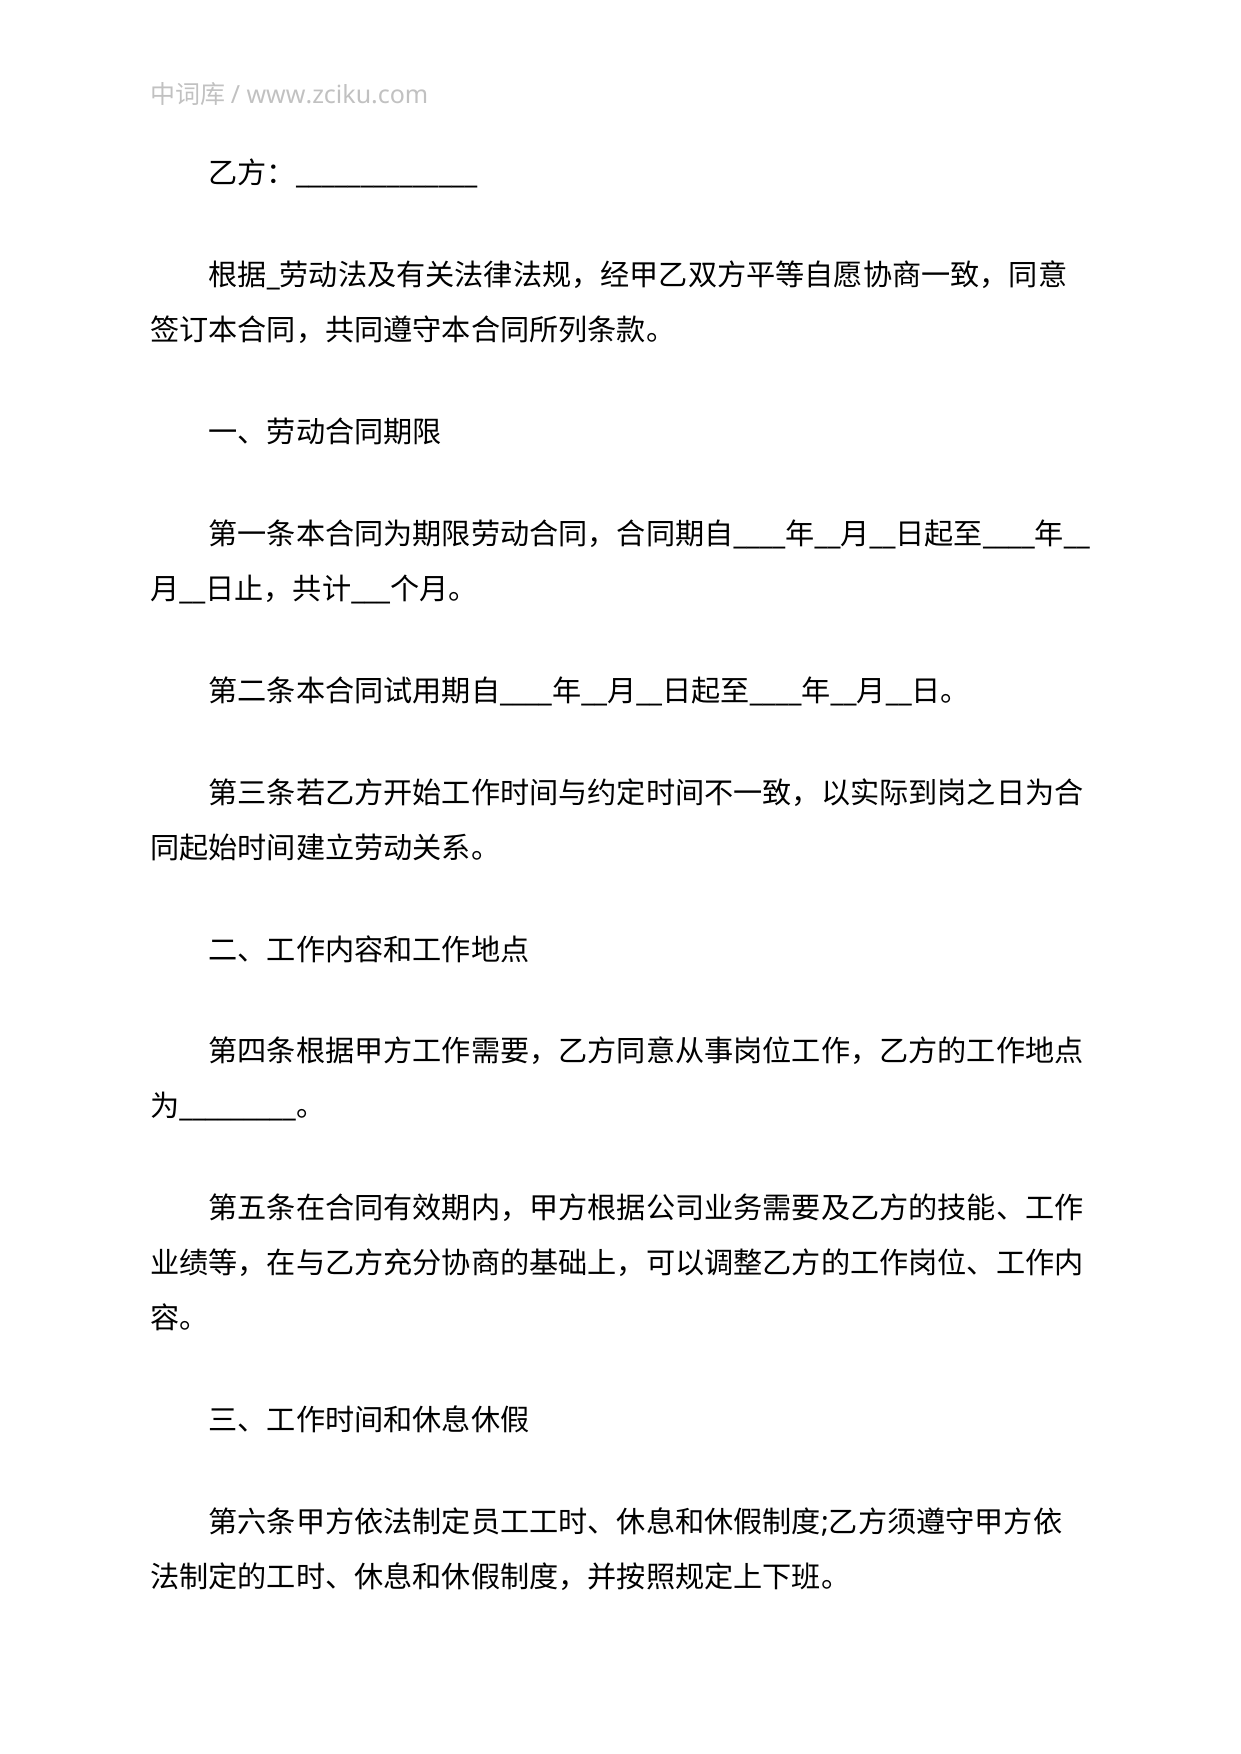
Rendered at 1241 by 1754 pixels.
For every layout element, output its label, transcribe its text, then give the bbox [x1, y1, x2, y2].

text 第五条在合同有效期内，甲方根据公司业务需要及乙方的技能、工作业绩等，在与乙方充分协商的基础上，可以调整乙方的工作岗位、工作内容。 [150, 1185, 1090, 1337]
text 一、劳动合同期限 [150, 409, 1090, 451]
text 三、工作时间和休息休假 [150, 1396, 1090, 1439]
text 第四条根据甲方工作需要，乙方同意从事岗位工作，乙方的工作地点为_________。 [150, 1028, 1090, 1125]
text 第六条甲方依法制定员工工时、休息和休假制度;乙方须遵守甲方依法制定的工时、休息和休假制度，并按照规定上下班。 [150, 1498, 1090, 1595]
text 第三条若乙方开始工作时间与约定时间不一致，以实际到岗之日为合同起始时间建立劳动关系。 [150, 769, 1090, 867]
text 乙方：______________ [150, 150, 1090, 192]
text 第二条本合同试用期自____年__月__日起至____年__月__日。 [150, 667, 1090, 710]
text 根据_劳动法及有关法律法规，经甲乙双方平等自愿协商一致，同意签订本合同，共同遵守本合同所列条款。 [150, 252, 1090, 349]
text 二、工作内容和工作地点 [150, 926, 1090, 968]
text 第一条本合同为期限劳动合同，合同期自____年__月__日起至____年__月__日止，共计___个月。 [150, 511, 1090, 608]
